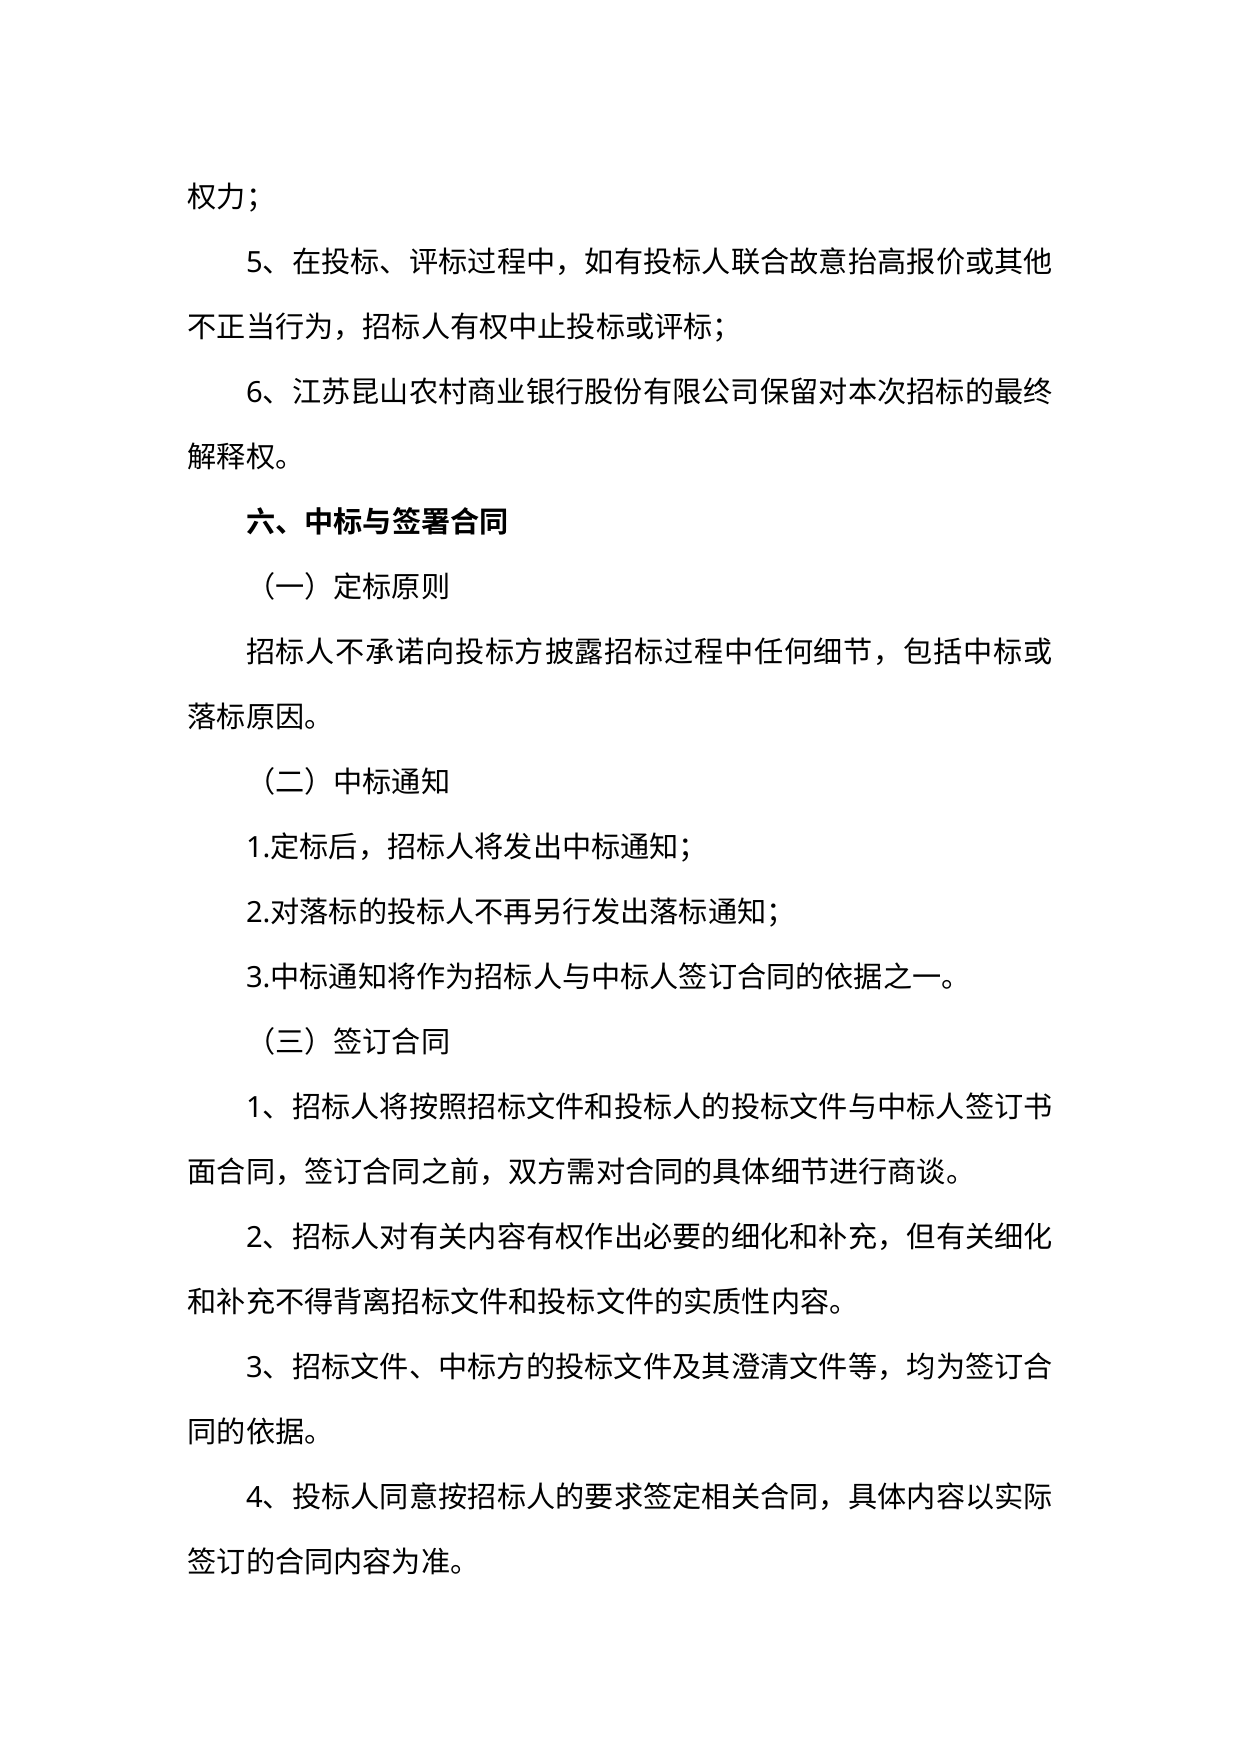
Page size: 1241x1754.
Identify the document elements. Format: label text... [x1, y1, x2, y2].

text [187, 162, 1053, 227]
text 4、投标人同意按招标人的要求签定相关合同，具体内容以实际签订的合同内容为准。 [187, 1462, 1053, 1592]
text 2、招标人对有关内容有权作出必要的细化和补充，但有关细化和补充不得背离招标文件和投标文件的实质性内容。 [187, 1202, 1053, 1332]
text （一）定标原则 [187, 552, 1053, 617]
text 2.对落标的投标人不再另行发出落标通知； [187, 877, 1053, 942]
text 1.定标后，招标人将发出中标通知； [187, 812, 1053, 877]
text 3.中标通知将作为招标人与中标人签订合同的依据之一。 [187, 942, 1053, 1007]
text 6、江苏昆山农村商业银行股份有限公司保留对本次招标的最终解释权。 [187, 357, 1053, 487]
subtitle 六、中标与签署合同 [187, 487, 1053, 552]
text （三）签订合同 [187, 1007, 1053, 1072]
text （二）中标通知 [187, 747, 1053, 812]
text 3、招标文件、中标方的投标文件及其澄清文件等，均为签订合同的依据。 [187, 1332, 1053, 1462]
text 1、招标人将按照招标文件和投标人的投标文件与中标人签订书面合同，签订合同之前，双方需对合同的具体细节进行商谈。 [187, 1072, 1053, 1202]
text 5、在投标、评标过程中，如有投标人联合故意抬高报价或其他不正当行为，招标人有权中止投标或评标； [187, 227, 1053, 357]
text 招标人不承诺向投标方披露招标过程中任何细节，包括中标或落标原因。 [187, 617, 1053, 747]
